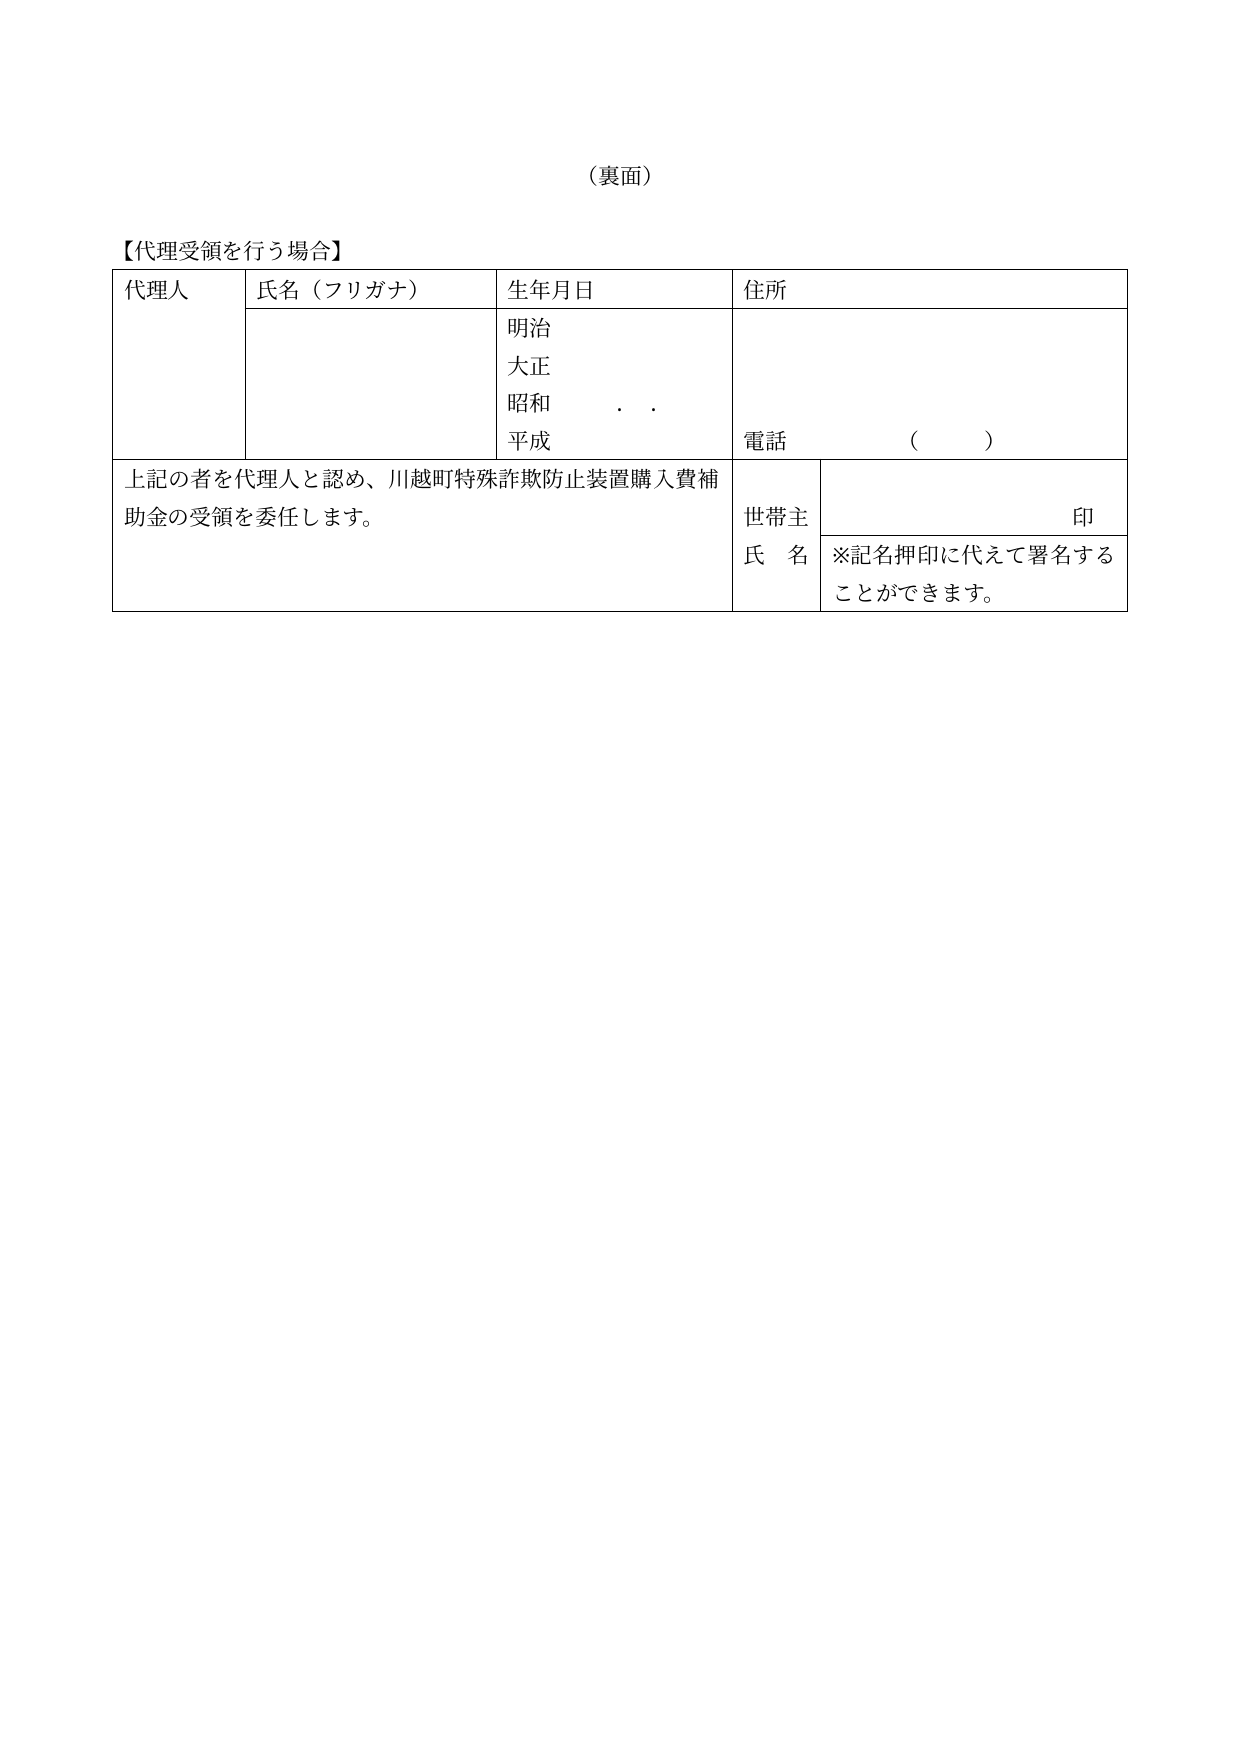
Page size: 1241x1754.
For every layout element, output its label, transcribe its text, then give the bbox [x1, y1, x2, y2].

table_cell [246, 309, 496, 458]
table_cell 上記の者を代理人と認め、川越町特殊詐欺防止装置購入費補助金の受領を委任します。 [113, 460, 732, 611]
table_header 氏名（フリガナ） [246, 270, 496, 307]
table_cell 世帯主 氏 名 [733, 460, 820, 611]
text 【代理受領を行う場合】 [112, 231, 1128, 269]
table_header 住所 [733, 270, 1127, 307]
table_header 生年月日 [497, 270, 732, 307]
table_cell 明治 大正 昭和 . . 平成 [497, 309, 732, 458]
table_cell ※記名押印に代えて署名することができます。 [821, 536, 1127, 611]
table_cell 印 [821, 460, 1127, 534]
table_header 代理人 [113, 270, 245, 458]
table_cell 電話 （ ） [733, 309, 1127, 458]
text （裏面） [112, 156, 1128, 194]
